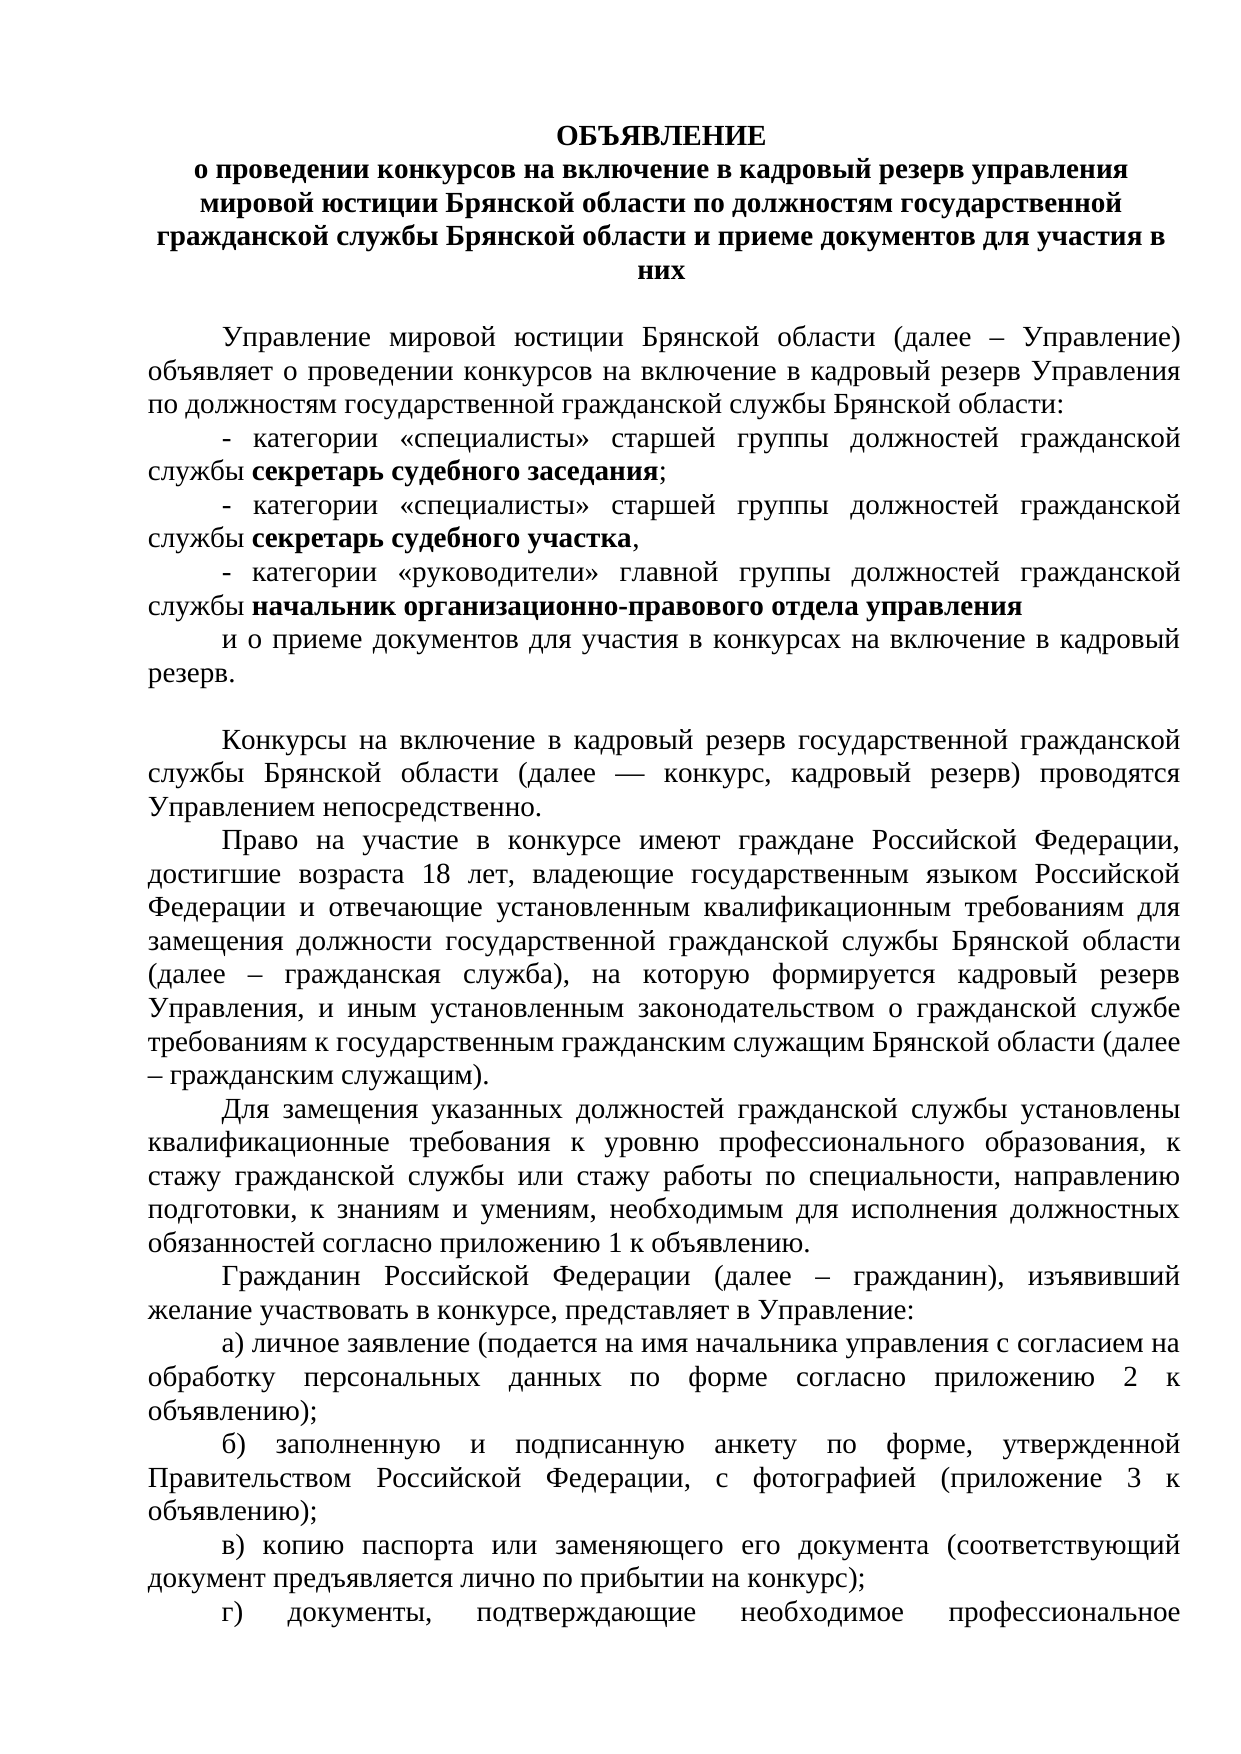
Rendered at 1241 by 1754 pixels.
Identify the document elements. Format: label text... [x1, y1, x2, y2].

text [148, 1594, 1181, 1627]
text а) личное заявление (подается на имя начальника управления с согласием на обработку персональных данных по форме согласно приложению 2 к объявлению); [148, 1326, 1181, 1426]
text Право на участие в конкурсе имеют граждане Российской Федерации, достигшие возраста 18 лет, владеющие государственным языком Российской Федерации и отвечающие установленным квалификационным требованиям для замещения должности государственной гражданской службы Брянской области (далее – гражданская служба), на которую формируется кадровый резерв Управления, и иным установленным законодательством о гражданской службе требованиям к государственным гражданским служащим Брянской области (далее – гражданским служащим). [148, 822, 1181, 1091]
text Гражданин Российской Федерации (далее – гражданин), изъявивший желание участвовать в конкурсе, представляет в Управление: [148, 1258, 1181, 1326]
text Конкурсы на включение в кадровый резерв государственной гражданской службы Брянской области (далее — конкурс, кадровый резерв) проводятся Управлением непосредственно. [148, 722, 1181, 822]
text - категории «специалисты» старшей группы должностей гражданской службы секретарь судебного участка, [148, 487, 1181, 554]
text - категории «руководители» главной группы должностей гражданской службы начальник организационно-правового отдела управления [148, 554, 1181, 621]
text ОБЪЯВЛЕНИЕ [148, 118, 1174, 152]
text - категории «специалисты» старшей группы должностей гражданской службы секретарь судебного заседания; [148, 420, 1181, 487]
text и о приеме документов для участия в конкурсах на включение в кадровый резерв. [148, 621, 1181, 688]
text б) заполненную и подписанную анкету по форме, утвержденной Правительством Российской Федерации, с фотографией (приложение 3 к объявлению); [148, 1426, 1181, 1527]
text о проведении конкурсов на включение в кадровый резерв управления мировой юстиции Брянской области по должностям государственной гражданской службы Брянской области и приеме документов для участия в них [148, 152, 1174, 286]
text в) копию паспорта или заменяющего его документа (соответствующий документ предъявляется лично по прибытии на конкурс); [148, 1527, 1181, 1594]
text Для замещения указанных должностей гражданской службы установлены квалификационные требования к уровню профессионального образования, к стажу гражданской службы или стажу работы по специальности, направлению подготовки, к знаниям и умениям, необходимым для исполнения должностных обязанностей согласно приложению 1 к объявлению. [148, 1091, 1181, 1258]
text Управление мировой юстиции Брянской области (далее – Управление) объявляет о проведении конкурсов на включение в кадровый резерв Управления по должностям государственной гражданской службы Брянской области: [148, 319, 1181, 420]
